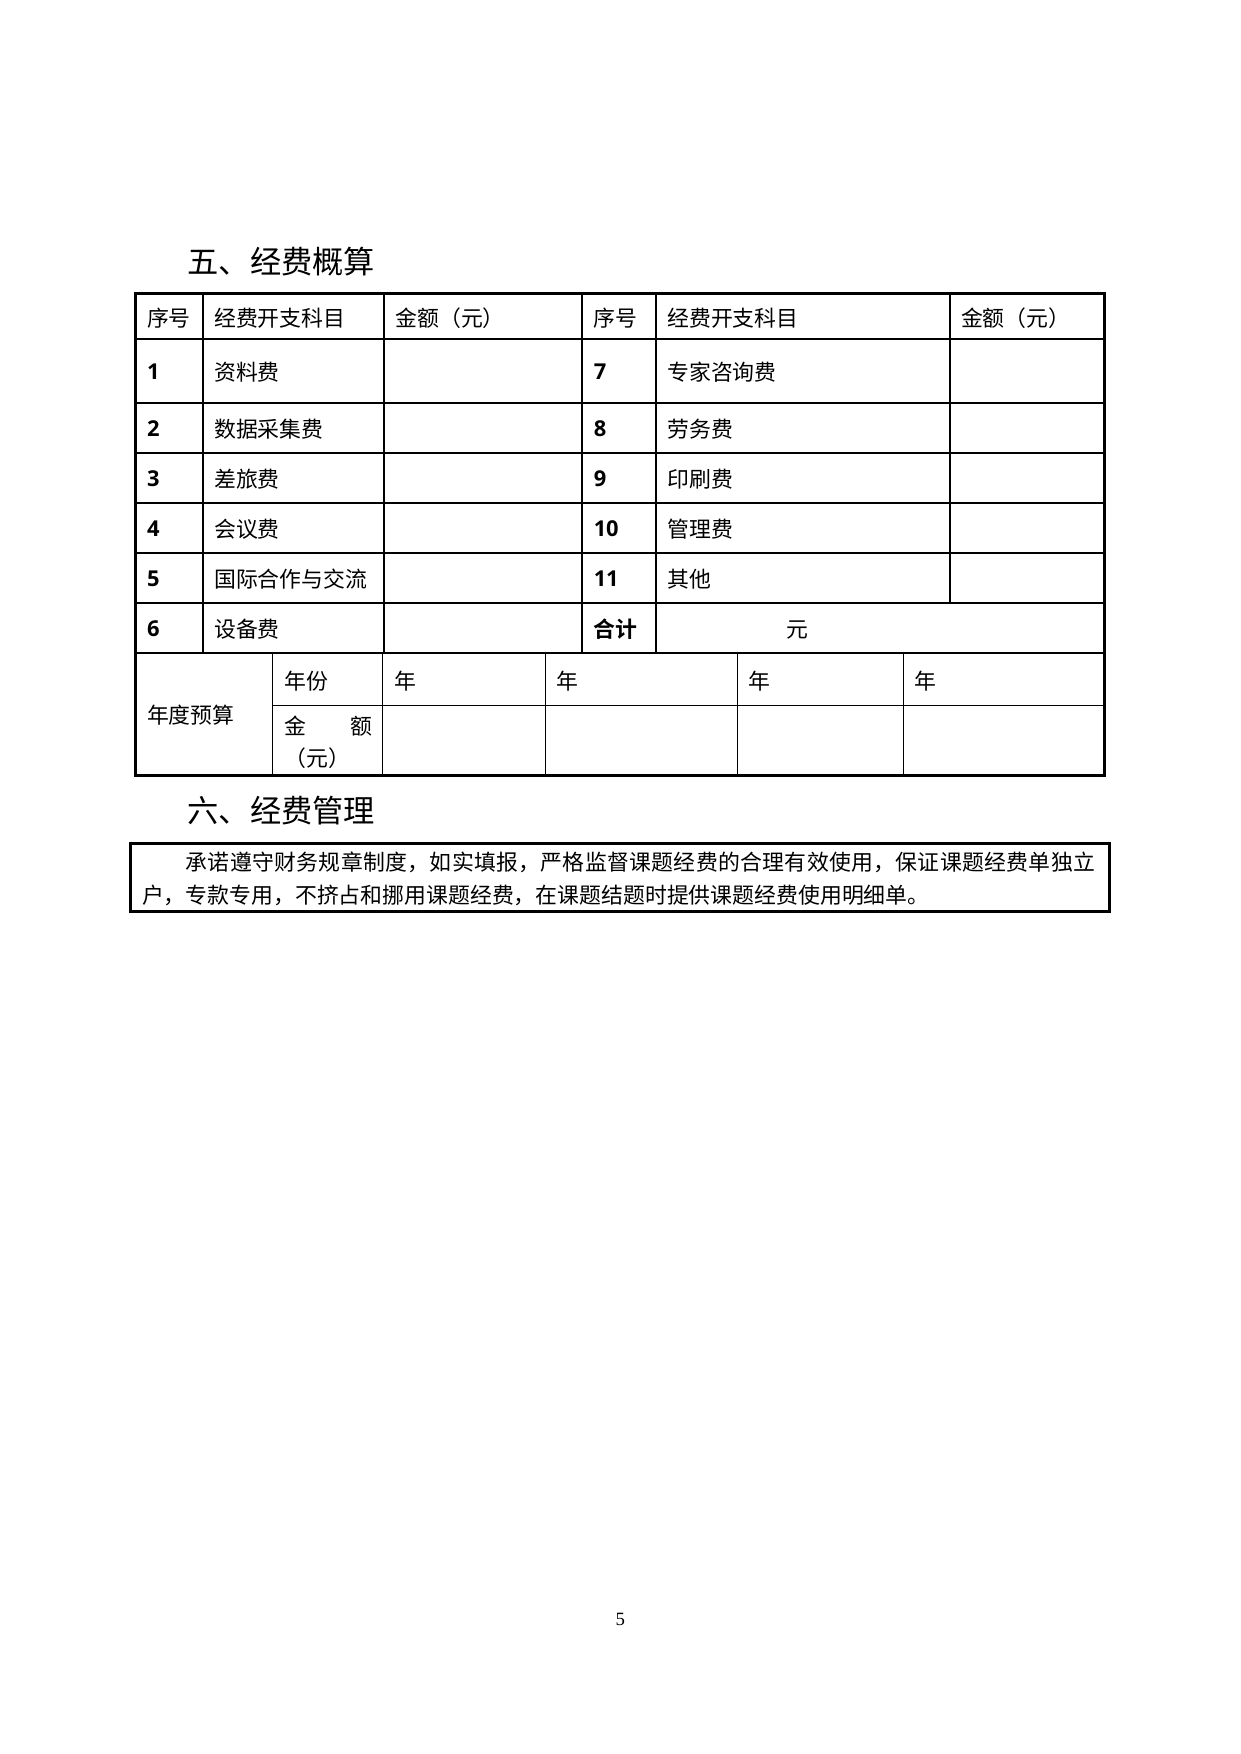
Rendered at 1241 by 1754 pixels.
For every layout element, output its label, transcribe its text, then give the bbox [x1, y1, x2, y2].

table_cell 金额（元） [273, 706, 382, 773]
table_cell 1 [137, 340, 202, 402]
table_header 序号 [137, 295, 202, 338]
table_cell 差旅费 [204, 454, 383, 502]
table_cell [385, 340, 581, 402]
table_cell [546, 706, 737, 773]
table_cell 其他 [657, 554, 949, 602]
table_cell 年份 [273, 654, 382, 705]
table_cell [385, 504, 581, 552]
table_header 承诺遵守财务规章制度，如实填报，严格监督课题经费的合理有效使用，保证课题经费单独立户，专款专用，不挤占和挪用课题经费，在课题结题时提供课题经费使用明细单。 [132, 845, 1108, 910]
table_cell 5 [137, 554, 202, 602]
table_cell [385, 454, 581, 502]
table_header 经费开支科目 [657, 295, 949, 338]
table_cell 6 [137, 604, 202, 652]
table_cell [951, 504, 1103, 552]
table_cell [385, 554, 581, 602]
table_cell 印刷费 [657, 454, 949, 502]
table_cell 7 [583, 340, 655, 402]
table_header 序号 [583, 295, 655, 338]
table_cell 合计 [583, 604, 655, 652]
table_cell 3 [137, 454, 202, 502]
table_cell 年 [904, 654, 1103, 705]
table_cell [951, 404, 1103, 452]
table_header 金额（元） [951, 295, 1103, 338]
table_cell 数据采集费 [204, 404, 383, 452]
table_cell 劳务费 [657, 404, 949, 452]
table_cell [951, 340, 1103, 402]
table_header 经费开支科目 [204, 295, 383, 338]
table_cell [383, 706, 545, 773]
table_cell 11 [583, 554, 655, 602]
table_cell 4 [137, 504, 202, 552]
table_cell [951, 454, 1103, 502]
table_cell 设备费 [204, 604, 383, 652]
table_cell [951, 554, 1103, 602]
table_cell [904, 706, 1103, 773]
table_cell 管理费 [657, 504, 949, 552]
text 六、经费管理 [187, 777, 1053, 842]
table_cell 9 [583, 454, 655, 502]
table_cell 8 [583, 404, 655, 452]
table_cell [385, 404, 581, 452]
table_cell 会议费 [204, 504, 383, 552]
table_cell 年 [546, 654, 737, 705]
table_cell 国际合作与交流 [204, 554, 383, 602]
table_cell 2 [137, 404, 202, 452]
table_header 金额（元） [385, 295, 581, 338]
table_cell 元 [657, 604, 1103, 652]
table_cell [738, 706, 903, 773]
table_cell 10 [583, 504, 655, 552]
text 五、经费概算 [187, 227, 1053, 292]
table_cell 资料费 [204, 340, 383, 402]
table_cell 年 [738, 654, 903, 705]
table_cell 年度预算 [137, 654, 272, 773]
table_cell 专家咨询费 [657, 340, 949, 402]
table_cell 年 [383, 654, 545, 705]
table_cell [385, 604, 581, 652]
